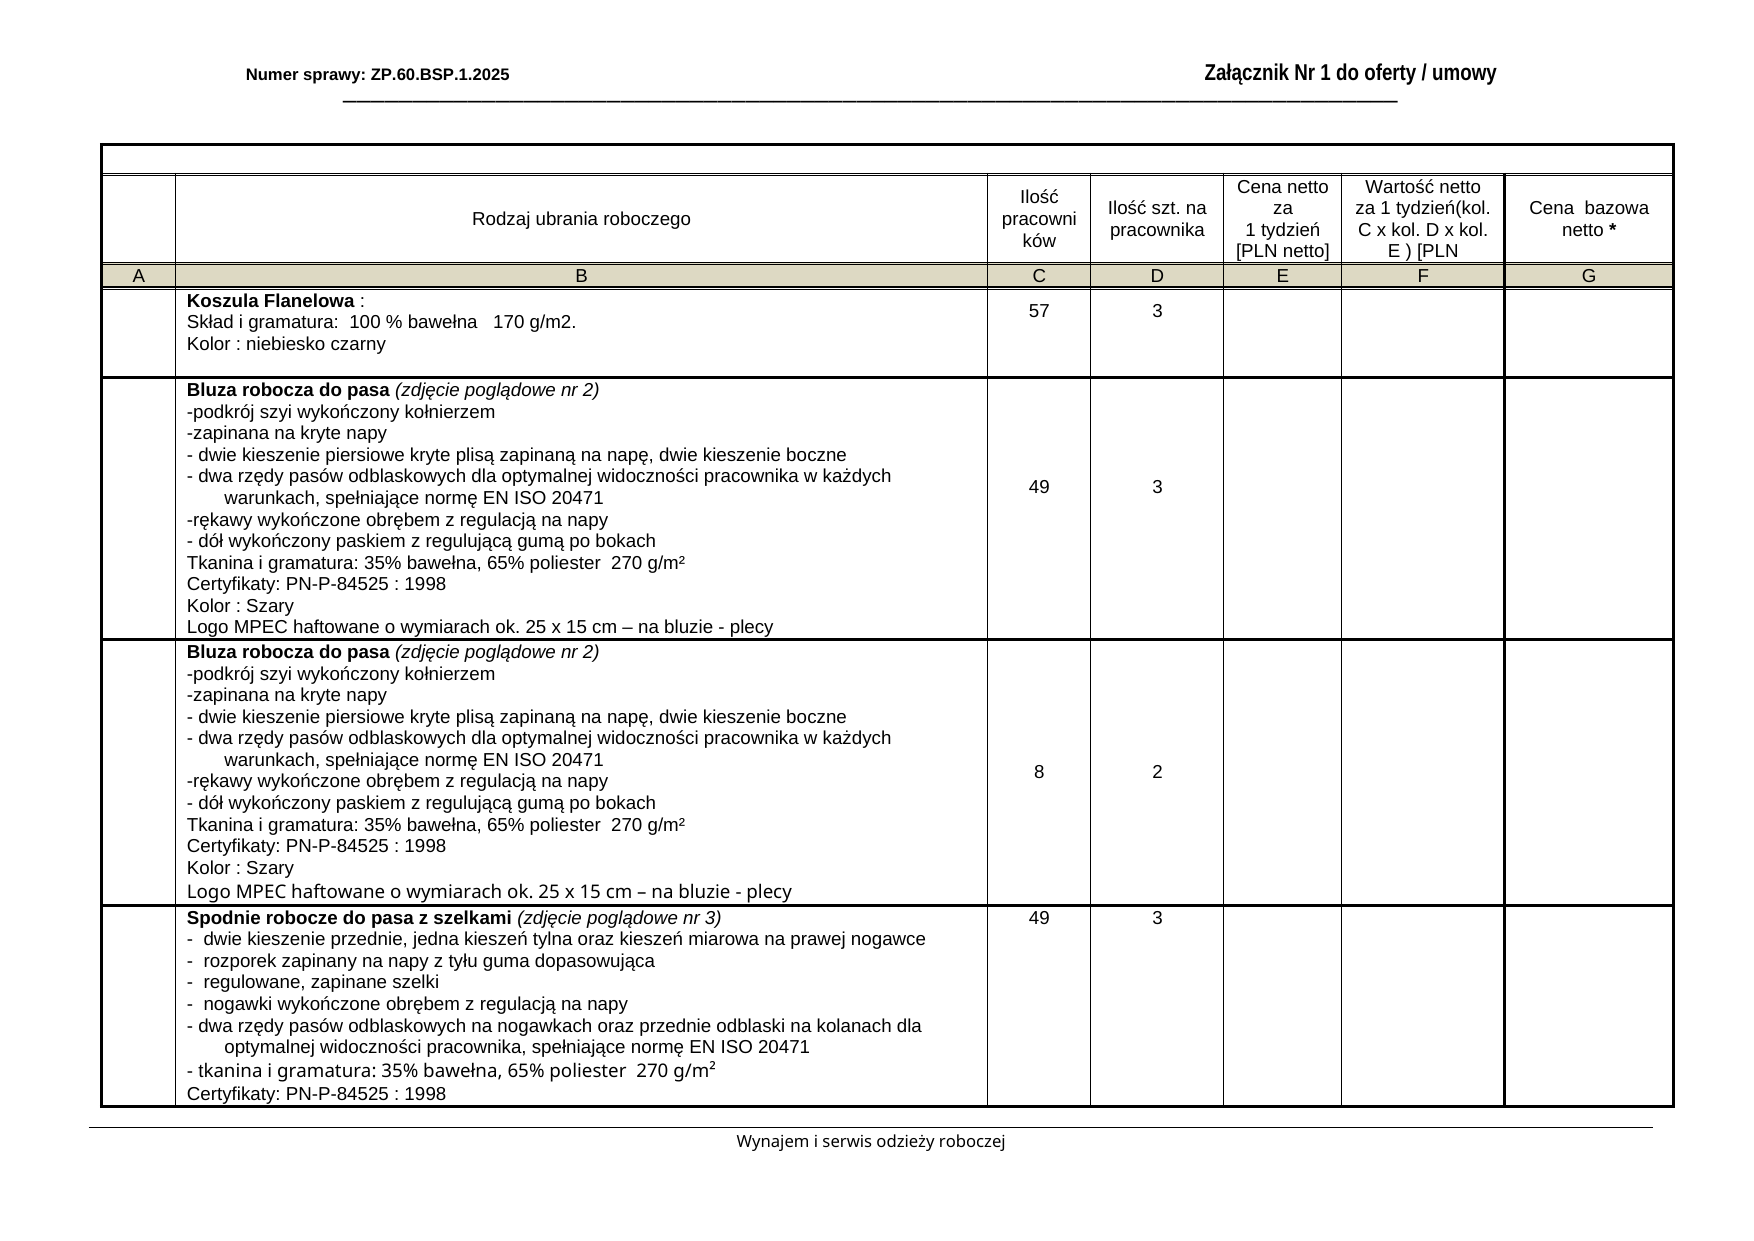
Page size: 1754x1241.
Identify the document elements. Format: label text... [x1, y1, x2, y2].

table_cell Koszula Flanelowa : Skład i gramatura: 100 % bawełna 170 g/m2. Kolor : niebiesko czarny [176, 290, 987, 376]
table_cell A [103, 265, 175, 286]
table_cell E [1224, 265, 1341, 286]
table_cell G [1506, 265, 1672, 286]
table_cell [1342, 907, 1503, 1105]
table_cell [103, 290, 175, 376]
table_cell [1224, 641, 1341, 903]
table_cell 2 [1091, 641, 1223, 903]
table_cell 3 [1091, 290, 1223, 376]
table_cell Wartość netto za 1 tydzień(kol. C x kol. D x kol. E ) [PLN [1342, 176, 1503, 262]
table_cell [1342, 290, 1503, 376]
table_cell Bluza robocza do pasa (zdjęcie poglądowe nr 2) -podkrój szyi wykończony kołnierzem -zapinana na kryte napy - dwie kieszenie piersiowe kryte plisą zapinaną na napę, dwie kieszenie boczne - dwa rzędy pasów odblaskowych dla optymalnej widoczności pracownika w każdych warunkach, spełniające normę EN ISO 20471 -rękawy wykończone obrębem z regulacją na napy - dół wykończony paskiem z regulującą gumą po bokach Tkanina i gramatura: 35% bawełna, 65% poliester 270 g/m² Certyfikaty: PN-P-84525 : 1998 Kolor : Szary Logo MPEC haftowane o wymiarach ok. 25 x 15 cm – na bluzie - plecy [176, 379, 987, 638]
table_cell Ilość pracowników [988, 176, 1090, 262]
table_cell [1224, 290, 1341, 376]
table_cell 49 [988, 907, 1090, 1105]
table_cell [1342, 641, 1503, 903]
table_cell Rodzaj ubrania roboczego [176, 176, 987, 262]
table_cell [1224, 379, 1341, 638]
table_cell 8 [988, 641, 1090, 903]
table_cell Cena netto za 1 tydzień [PLN netto] [1224, 176, 1341, 262]
table_cell [1506, 907, 1672, 1105]
table_cell F [1342, 265, 1503, 286]
table_cell B [176, 265, 987, 286]
table_cell [1506, 641, 1672, 903]
table_cell [1506, 379, 1672, 638]
table_cell Cena bazowa netto * [1506, 176, 1672, 262]
table_cell [103, 641, 175, 903]
table_header [103, 146, 1672, 172]
table_cell [1224, 907, 1341, 1105]
table_cell 49 [988, 379, 1090, 638]
table_cell [103, 379, 175, 638]
table_cell [103, 176, 175, 262]
table_cell [1506, 290, 1672, 376]
table_cell Bluza robocza do pasa (zdjęcie poglądowe nr 2) -podkrój szyi wykończony kołnierzem -zapinana na kryte napy - dwie kieszenie piersiowe kryte plisą zapinaną na napę, dwie kieszenie boczne - dwa rzędy pasów odblaskowych dla optymalnej widoczności pracownika w każdych warunkach, spełniające normę EN ISO 20471 -rękawy wykończone obrębem z regulacją na napy - dół wykończony paskiem z regulującą gumą po bokach Tkanina i gramatura: 35% bawełna, 65% poliester 270 g/m² Certyfikaty: PN-P-84525 : 1998 Kolor : Szary Logo MPEC haftowane o wymiarach ok. 25 x 15 cm – na bluzie - plecy [176, 641, 987, 903]
table_cell Ilość szt. na pracownika [1091, 176, 1223, 262]
table_cell 57 [988, 290, 1090, 376]
table_cell 3 [1091, 907, 1223, 1105]
table_cell [103, 907, 175, 1105]
table_cell D [1091, 265, 1223, 286]
table_cell C [988, 265, 1090, 286]
table_cell [1342, 379, 1503, 638]
table_cell 3 [1091, 379, 1223, 638]
